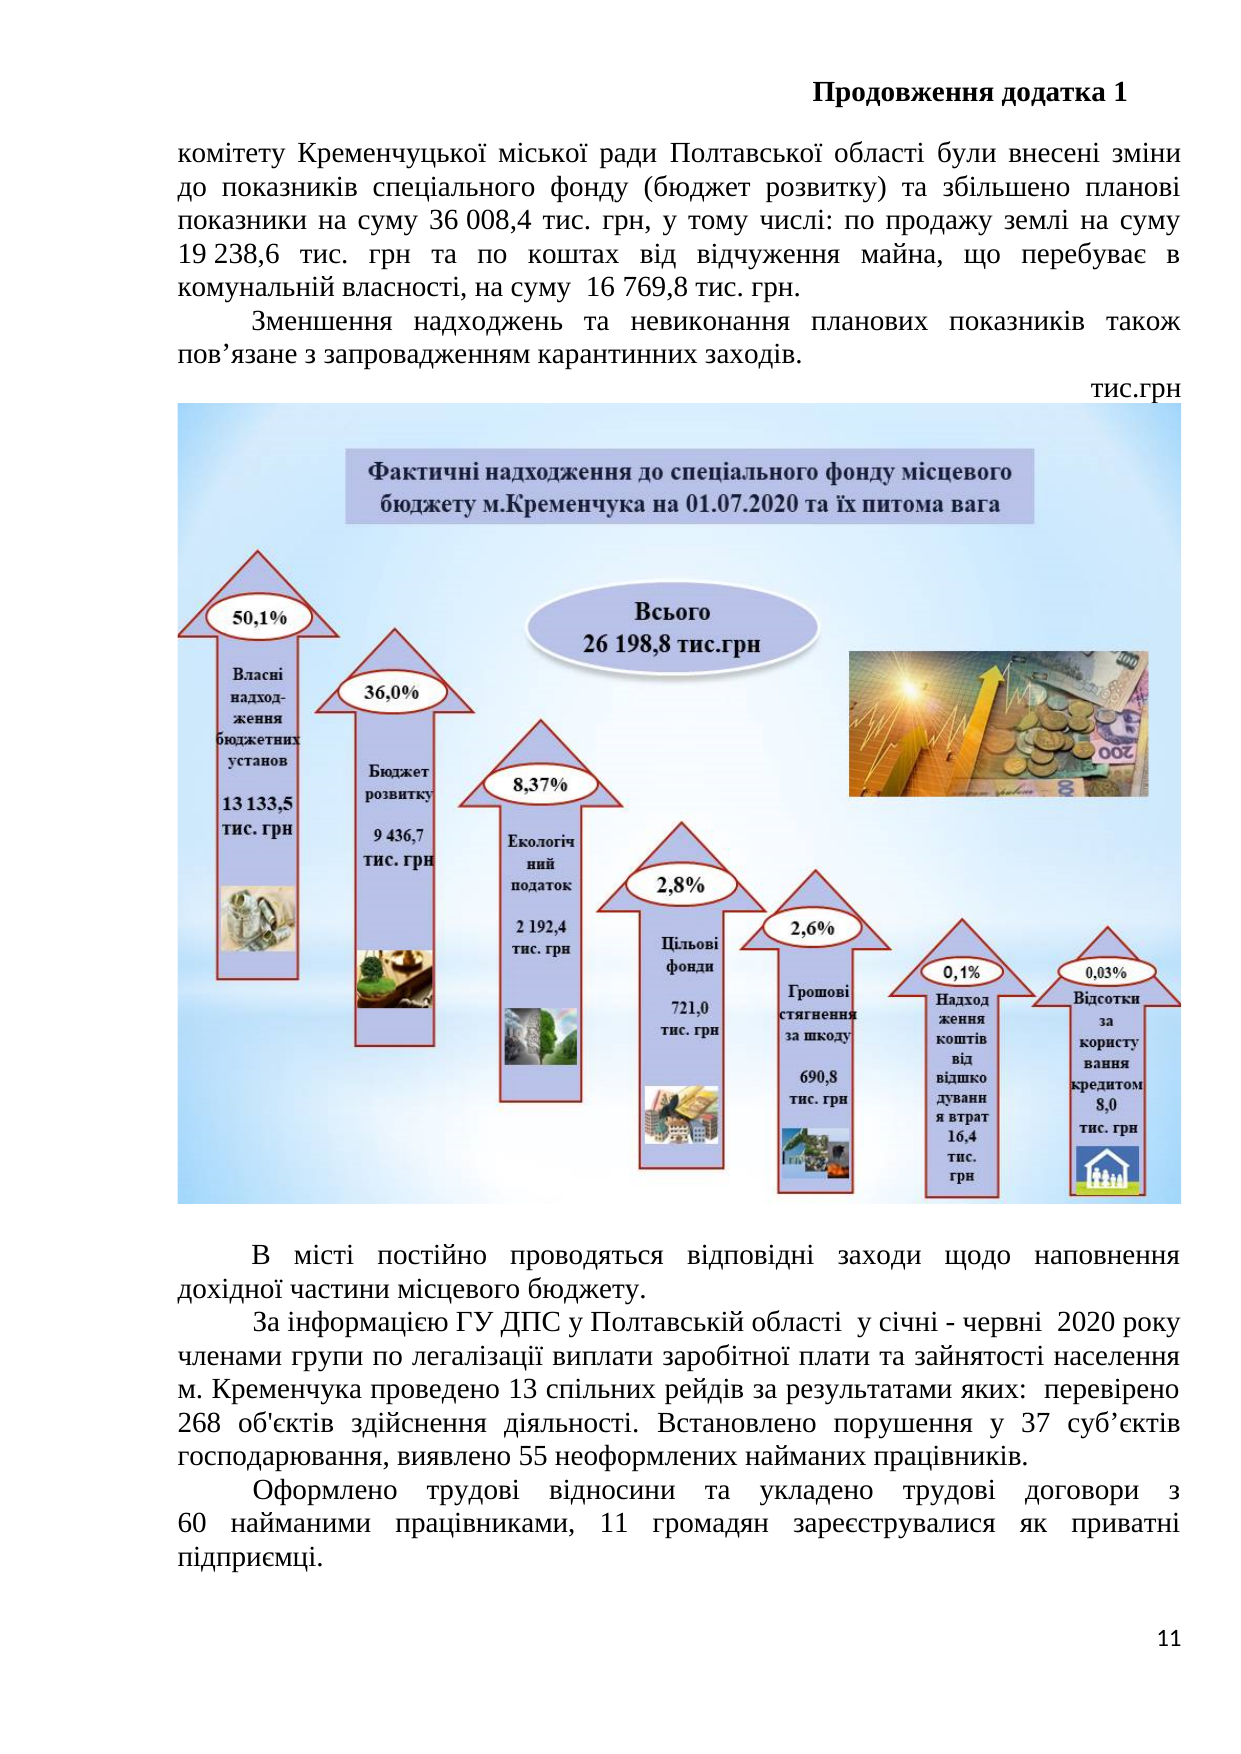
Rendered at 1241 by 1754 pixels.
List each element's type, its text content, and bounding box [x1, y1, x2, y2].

text тис.грн [177, 370, 1181, 403]
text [177, 135, 1181, 303]
text В місті постійно проводяться відповідні заходи щодо наповнення дохідної частини місцевого бюджету. [177, 1237, 1181, 1304]
text Оформлено трудові відносини та укладено трудові договори з 60 найманими працівниками, 11 громадян зареєструвалися як приватні підприємці. [177, 1472, 1181, 1573]
text За інформацією ГУ ДПС у Полтавській області у січні - червні 2020 року членами групи по легалізації виплати заробітної плати та зайнятості населення м. Кременчука проведено 13 спільних рейдів за результатами яких: перевірено 268 об'єктів здійснення діяльності. Встановлено порушення у 37 суб’єктів господарювання, виявлено 55 неоформлених найманих працівників. [177, 1304, 1181, 1472]
text Зменшення надходжень та невиконання планових показників також пов’язане з запровадженням карантинних заходів. [177, 303, 1181, 370]
